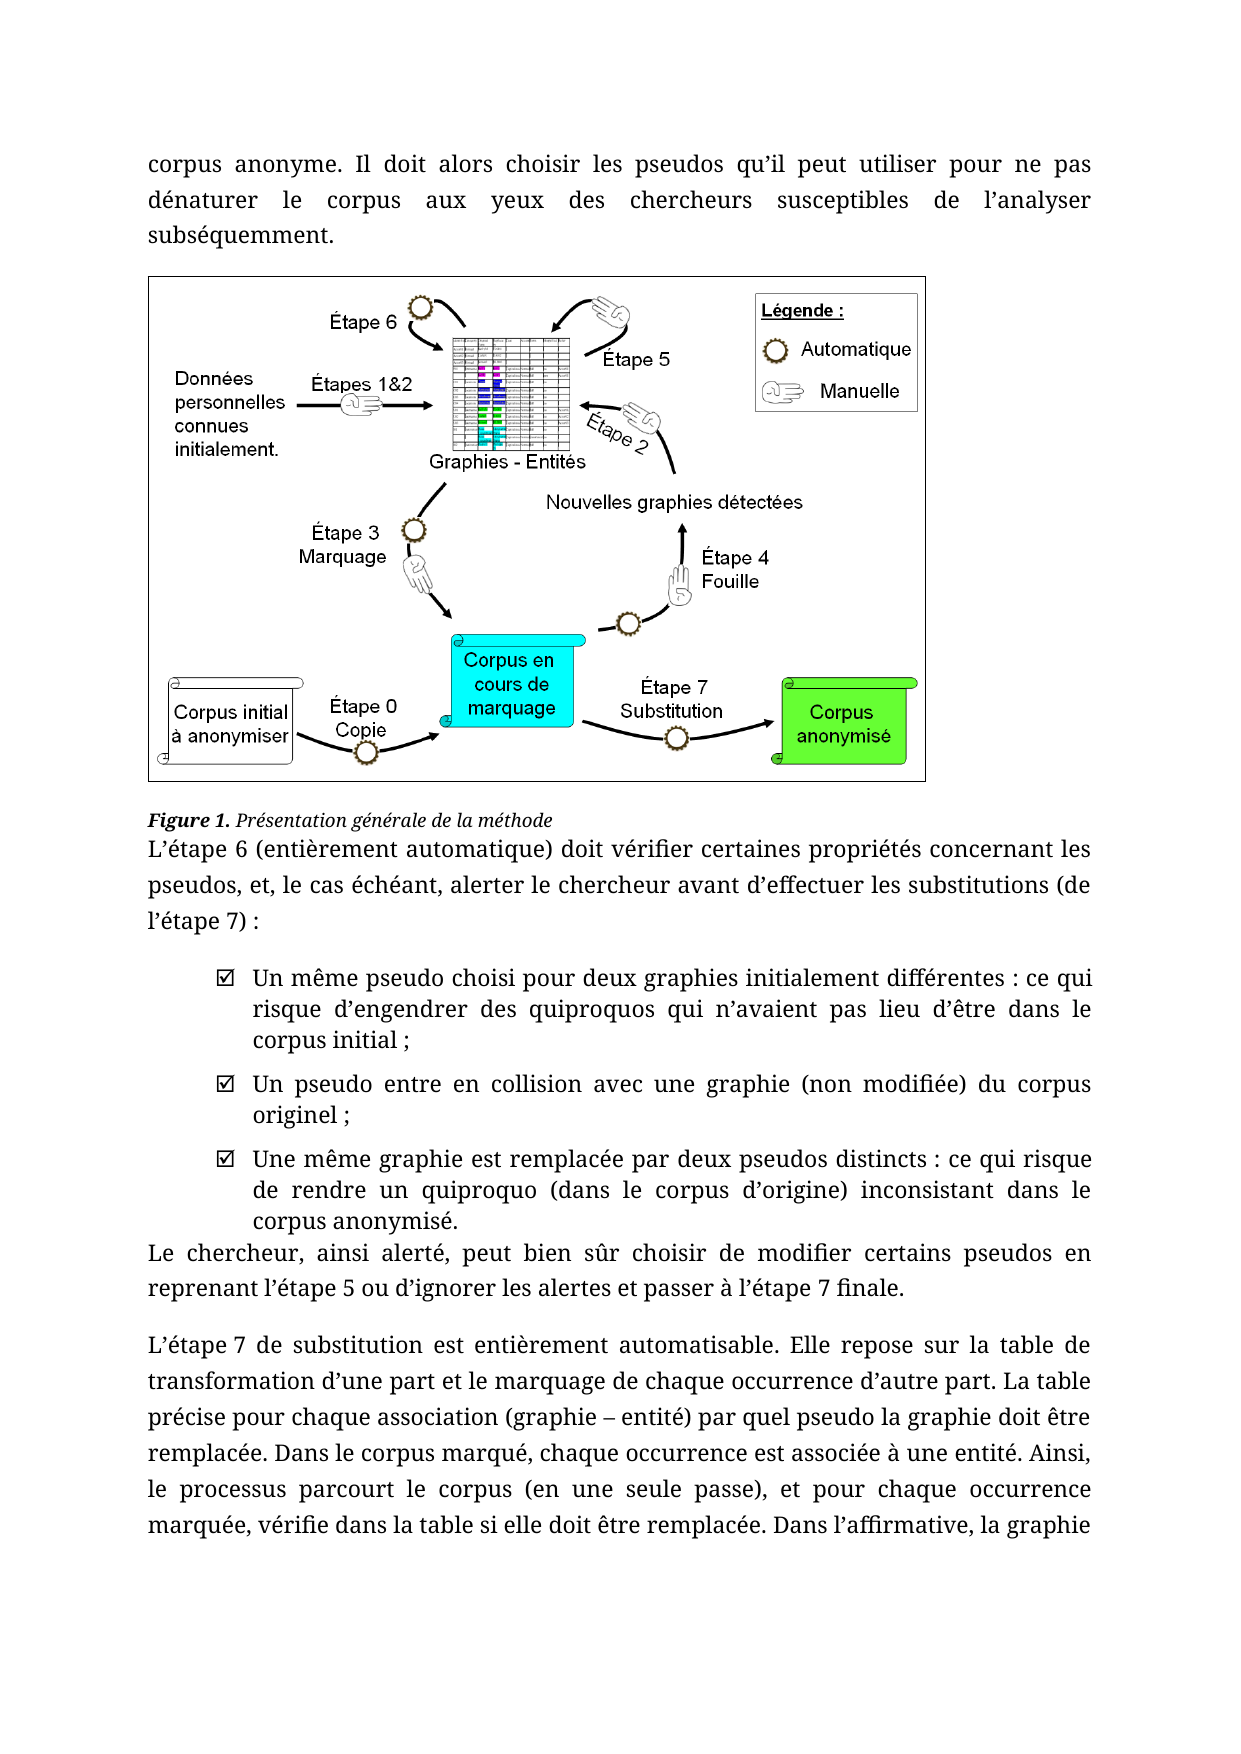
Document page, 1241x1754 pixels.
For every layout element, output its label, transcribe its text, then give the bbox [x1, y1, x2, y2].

list Un même pseudo choisi pour deux graphies initialement différentes : ce qui risque d’engendrer des quiproquos qui n’avaient pas lieu d’être dans le corpus initial ; [215, 961, 1093, 1055]
picture [149, 277, 925, 781]
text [148, 1329, 1093, 1540]
list Une même graphie est remplacée par deux pseudos distincts : ce qui risque de rendre un quiproquo (dans le corpus d’origine) inconsistant dans le corpus anonymisé. [215, 1143, 1093, 1236]
text Figure 1. Présentation générale de la méthode [148, 807, 1093, 833]
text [148, 148, 1093, 251]
list Un pseudo entre en collision avec une graphie (non modifiée) du corpus originel ; [215, 1068, 1093, 1130]
text Le chercheur, ainsi alerté, peut bien sûr choisir de modifier certains pseudos en reprenant l’étape 5 ou d’ignorer les alertes et passer à l’étape 7 finale. [148, 1236, 1093, 1304]
text L’étape 6 (entièrement automatique) doit vérifier certaines propriétés concernant les pseudos, et, le cas échéant, alerter le chercheur avant d’effectuer les substitutions (de l’étape 7) : [148, 833, 1093, 936]
